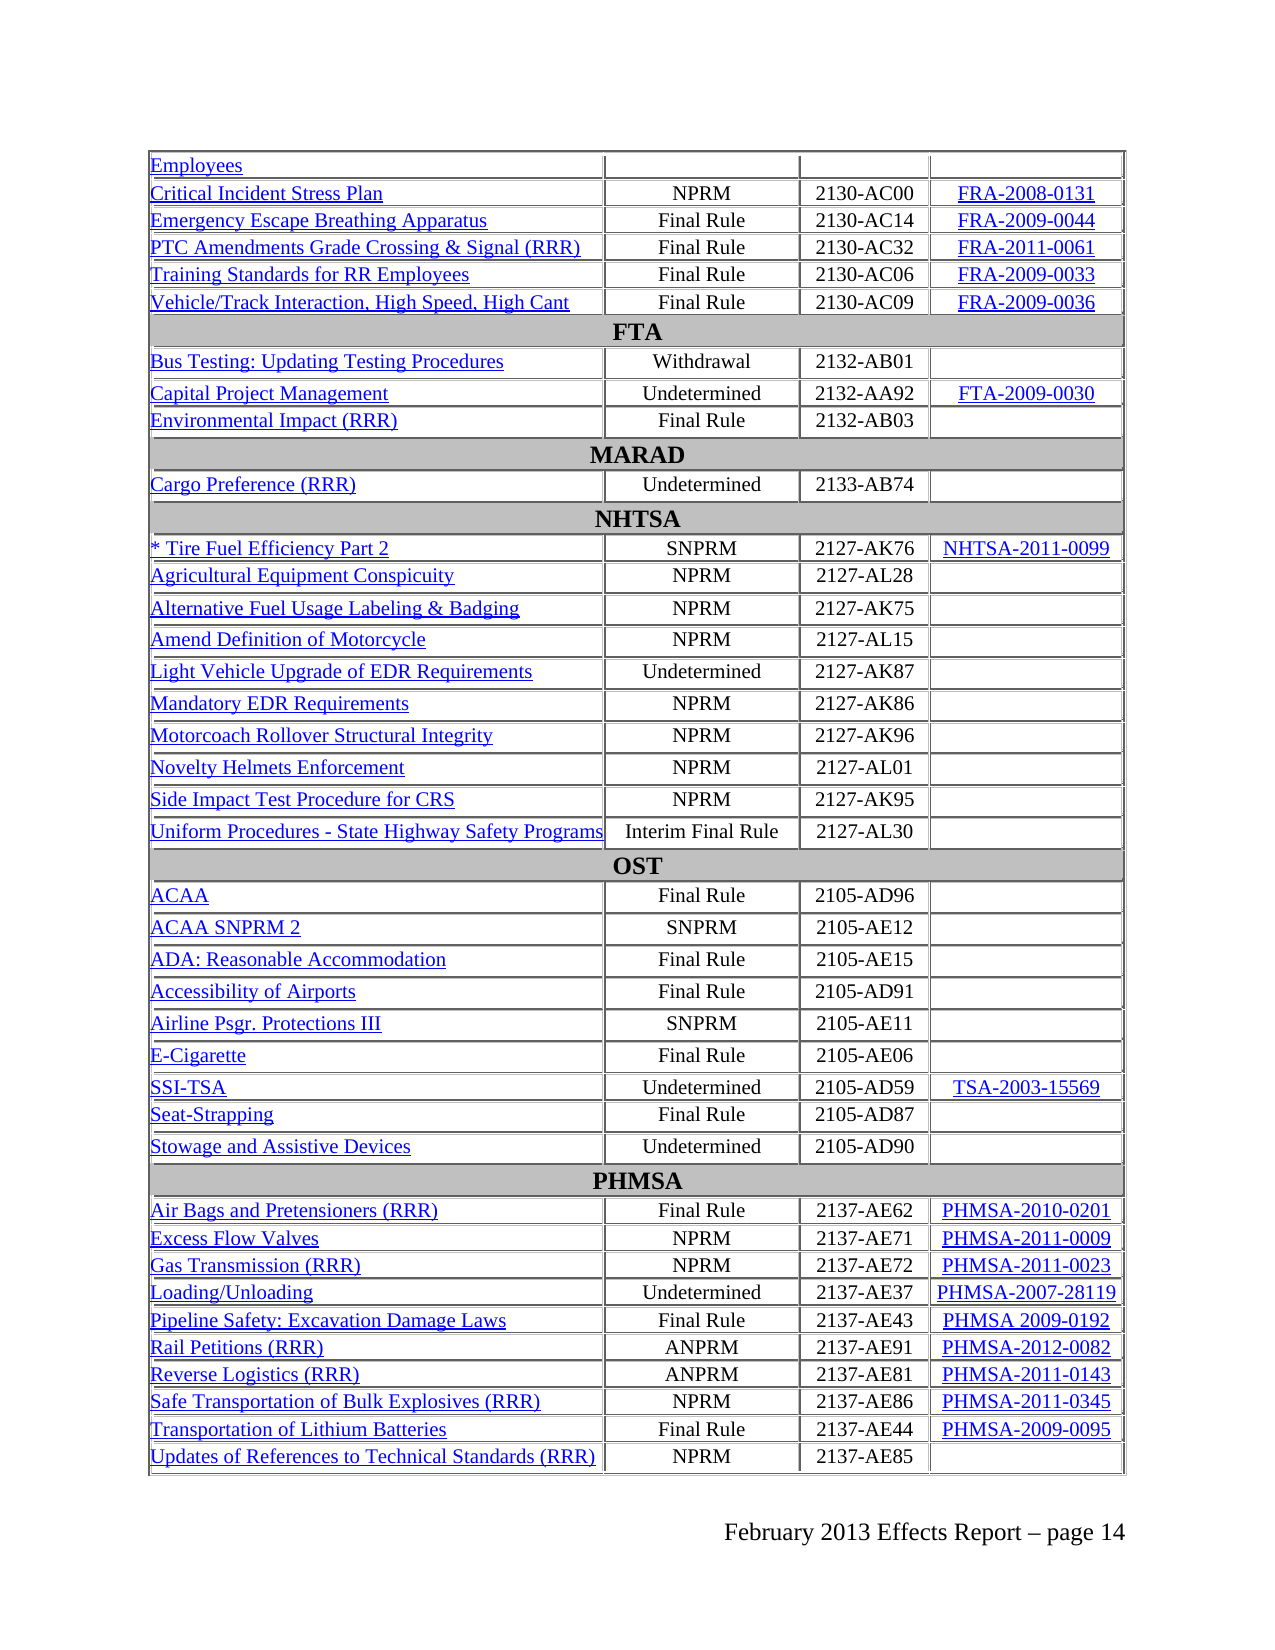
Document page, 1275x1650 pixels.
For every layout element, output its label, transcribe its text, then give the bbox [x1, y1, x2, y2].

table_cell 2130-AC00 [801, 181, 928, 204]
table_cell Safe Transportation of Bulk Explosives (RRR) [152, 1386, 602, 1413]
table_cell Critical Incident Stress Plan [152, 177, 602, 204]
table_cell 2127-AK76 [801, 536, 928, 560]
table_cell 2137-AE37 [801, 1280, 928, 1304]
table_cell PHMSA 2009-0192 [931, 1308, 1121, 1332]
table_cell [931, 819, 1121, 848]
table_cell Pipeline Safety: Excavation Damage Laws [152, 1304, 602, 1332]
table_cell Final Rule [606, 408, 798, 437]
table_cell PTC Amendments Grade Crossing & Signal (RRR) [150, 232, 604, 259]
table_cell 2137-AE62 [801, 1199, 928, 1222]
table_cell [931, 724, 1121, 752]
table_cell PHMSA-2009-0095 [931, 1417, 1121, 1441]
table_cell ACAA [152, 880, 602, 912]
table_cell NPRM [606, 564, 798, 592]
table_cell Undetermined [606, 381, 798, 405]
table_cell ACAA SNPRM 2 [152, 912, 602, 944]
table_cell PHMSA-2011-0345 [931, 1390, 1121, 1413]
table_cell 2127-AL15 [801, 628, 928, 656]
table_cell Environmental Impact (RRR) [152, 405, 602, 437]
table_cell 2132-AB03 [801, 408, 928, 437]
table_cell PHMSA [152, 1163, 1124, 1195]
table_cell 2127-AK87 [801, 660, 928, 688]
table_cell 2137-AE43 [801, 1308, 928, 1332]
table_cell 2137-AE85 [799, 1444, 930, 1473]
table_cell PHMSA-2011-0143 [931, 1362, 1121, 1386]
table_cell 2105-AE11 [801, 1011, 928, 1040]
table_cell Excess Flow Valves [152, 1223, 602, 1250]
table_cell SSI-TSA [150, 1072, 604, 1099]
table_cell Transportation of Lithium Batteries [152, 1414, 602, 1441]
table_cell 2127-AL30 [801, 819, 928, 848]
table_cell Rail Petitions (RRR) [150, 1332, 604, 1359]
table_cell 2127-AK75 [801, 596, 928, 624]
table_cell [931, 408, 1121, 437]
table_cell SNPRM [606, 915, 798, 944]
table_cell 2130-AC10 [799, 153, 930, 177]
table_cell 2127-AL01 [801, 755, 928, 784]
table_cell Final Rule [606, 979, 798, 1008]
table_cell 2127-AK96 [801, 724, 928, 752]
table_cell Undetermined [606, 1075, 798, 1099]
table_cell [931, 1135, 1121, 1163]
table_cell NPRM [606, 724, 798, 752]
table_cell [931, 660, 1121, 688]
table_cell SNPRM [606, 1011, 798, 1040]
table_cell 2105-AE12 [801, 915, 928, 944]
table_cell Undetermined [606, 660, 798, 688]
table_cell MARAD [152, 437, 1123, 469]
table_cell Final Rule [606, 263, 798, 286]
table_cell 2105-AD91 [801, 979, 928, 1008]
table_cell Accessibility of Airports [152, 976, 602, 1008]
table_cell Training Standards for RR Employees [152, 259, 602, 286]
table_cell [931, 915, 1121, 944]
table_cell 2133-AB74 [801, 472, 928, 501]
table_cell 2137-AE44 [801, 1417, 928, 1441]
table_cell 2137-AE71 [801, 1226, 928, 1250]
table_cell Uniform Procedures - State Highway Safety Programs [152, 816, 602, 840]
table_cell Stowage and Assistive Devices [152, 1131, 602, 1163]
table_cell Mandatory EDR Requirements [152, 688, 602, 720]
table_cell OST [152, 848, 1124, 880]
table_cell NPRM [604, 153, 799, 177]
table_cell NHTSA [152, 501, 1123, 533]
table_cell 2137-AE72 [801, 1253, 928, 1277]
table_cell [931, 1043, 1121, 1072]
table_cell NHTSA-2011-0099 [931, 536, 1121, 560]
table_cell FTA [150, 314, 1125, 346]
table_cell [931, 596, 1121, 624]
table_cell PHMSA-2010-0201 [931, 1199, 1121, 1222]
table_cell [931, 628, 1121, 656]
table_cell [152, 152, 604, 177]
table_cell [931, 472, 1121, 501]
table_cell NPRM [606, 788, 798, 816]
table_cell Side Impact Test Procedure for CRS [152, 784, 602, 816]
table_cell TSA-2003-15569 [931, 1075, 1121, 1099]
table_cell [931, 1103, 1121, 1131]
table_cell Final Rule [606, 290, 798, 314]
table_cell Amend Definition of Motorcycle [152, 624, 602, 656]
table_cell Final Rule [606, 883, 798, 912]
table_cell [931, 692, 1121, 720]
table_cell Motorcoach Rollover Structural Integrity [152, 720, 602, 752]
table_cell Final Rule [606, 208, 798, 232]
table_cell NPRM [606, 596, 798, 624]
table_cell FRA-2009-0033 [931, 263, 1121, 286]
table_cell Final Rule [606, 1199, 798, 1222]
table_cell Interim Final Rule [606, 819, 798, 848]
table_cell 2132-AA92 [801, 381, 928, 405]
table_cell Final Rule [606, 235, 798, 259]
table_cell Undetermined [606, 1135, 798, 1163]
table_cell NPRM [606, 1390, 798, 1413]
table_cell Vehicle/Track Interaction, High Speed, High Cant [152, 286, 602, 314]
table_cell Capital Project Management [150, 378, 604, 405]
table_cell Withdrawal [606, 349, 798, 378]
table_cell 2130-AC06 [801, 263, 928, 286]
table_cell Novelty Helmets Enforcement [152, 752, 602, 784]
table_cell Reverse Logistics (RRR) [152, 1359, 602, 1386]
table_cell Final Rule [606, 1417, 798, 1441]
table_cell 2137-AE86 [801, 1390, 928, 1413]
table_cell Final Rule [606, 1103, 798, 1131]
table_cell 2130-AC09 [801, 290, 928, 314]
table_cell [931, 979, 1121, 1008]
table_cell FRA-2008-0131 [931, 181, 1121, 204]
table_cell 2132-AB01 [801, 349, 928, 378]
table_cell NPRM [606, 628, 798, 656]
table_cell PHMSA-2012-0082 [931, 1335, 1121, 1359]
table_cell Seat-Strapping [152, 1099, 602, 1131]
table_cell 2127-AK95 [801, 788, 928, 816]
table_cell NPRM [604, 1444, 799, 1473]
table_cell ADA: Reasonable Accommodation [152, 944, 602, 976]
table_cell Final Rule [606, 947, 798, 976]
table_cell Final Rule [606, 1043, 798, 1072]
table_cell 2127-AL28 [801, 564, 928, 592]
table_cell Light Vehicle Upgrade of EDR Requirements [152, 656, 602, 688]
table_cell 2130-AC32 [801, 235, 928, 259]
table_cell Updates of References to Technical Standards (RRR) [150, 1441, 604, 1473]
table_cell Agricultural Equipment Conspicuity [152, 560, 602, 592]
table_cell FTA-2009-0030 [931, 381, 1121, 405]
table_cell PHMSA-2011-0023 [931, 1253, 1121, 1277]
table_cell FRA-2009-0036 [931, 290, 1121, 314]
table_cell Emergency Escape Breathing Apparatus [152, 205, 602, 232]
table_cell E-Cigarette [152, 1040, 602, 1072]
table_cell [931, 883, 1121, 912]
table_cell FRA-2009-0039 [930, 152, 1123, 177]
table_cell SNPRM [606, 536, 798, 560]
table_cell Cargo Preference (RRR) [152, 469, 602, 501]
table_cell ANPRM [606, 1335, 798, 1359]
table_cell ANPRM [606, 1362, 798, 1386]
table_cell Gas Transmission (RRR) [150, 1250, 604, 1277]
table_cell Undetermined [606, 472, 798, 501]
table_cell NPRM [606, 692, 798, 720]
table_cell 2105-AE15 [801, 947, 928, 976]
table_cell NPRM [606, 1226, 798, 1250]
table_cell 2127-AK86 [801, 692, 928, 720]
table_cell Final Rule [606, 1308, 798, 1332]
table_cell PHMSA-2011-0009 [931, 1226, 1121, 1250]
table_cell * Tire Fuel Efficiency Part 2 [150, 533, 602, 560]
table_cell Bus Testing: Updating Testing Procedures [150, 346, 604, 378]
table_cell [931, 349, 1121, 378]
table_cell [931, 564, 1121, 592]
table_cell [931, 788, 1121, 816]
table_cell [931, 947, 1121, 976]
table_cell NPRM [606, 181, 798, 204]
table_cell [931, 1011, 1121, 1040]
table_cell 2105-AD96 [801, 883, 928, 912]
table_cell 2137-AE81 [801, 1362, 928, 1386]
table_cell [930, 1441, 1123, 1473]
table_cell Loading/Unloading [152, 1277, 602, 1304]
table_cell NPRM [606, 755, 798, 784]
table_cell 2105-AE06 [801, 1043, 928, 1072]
table_cell Air Bags and Pretensioners (RRR) [152, 1195, 602, 1222]
table_cell Alternative Fuel Usage Labeling & Badging [152, 592, 602, 624]
table_cell FRA-2011-0061 [931, 235, 1121, 259]
table_cell [931, 755, 1121, 784]
table_cell Airline Psgr. Protections III [150, 1008, 602, 1040]
table_cell NPRM [606, 1253, 798, 1277]
table_cell 2130-AC14 [801, 208, 928, 232]
table_cell 2105-AD87 [801, 1103, 928, 1131]
table_cell 2137-AE91 [801, 1335, 928, 1359]
table_cell PHMSA-2007-28119 [931, 1280, 1121, 1304]
table_cell FRA-2009-0044 [931, 208, 1121, 232]
table_cell 2105-AD90 [801, 1135, 928, 1163]
table_cell Undetermined [606, 1280, 798, 1304]
table_cell 2105-AD59 [801, 1075, 928, 1099]
